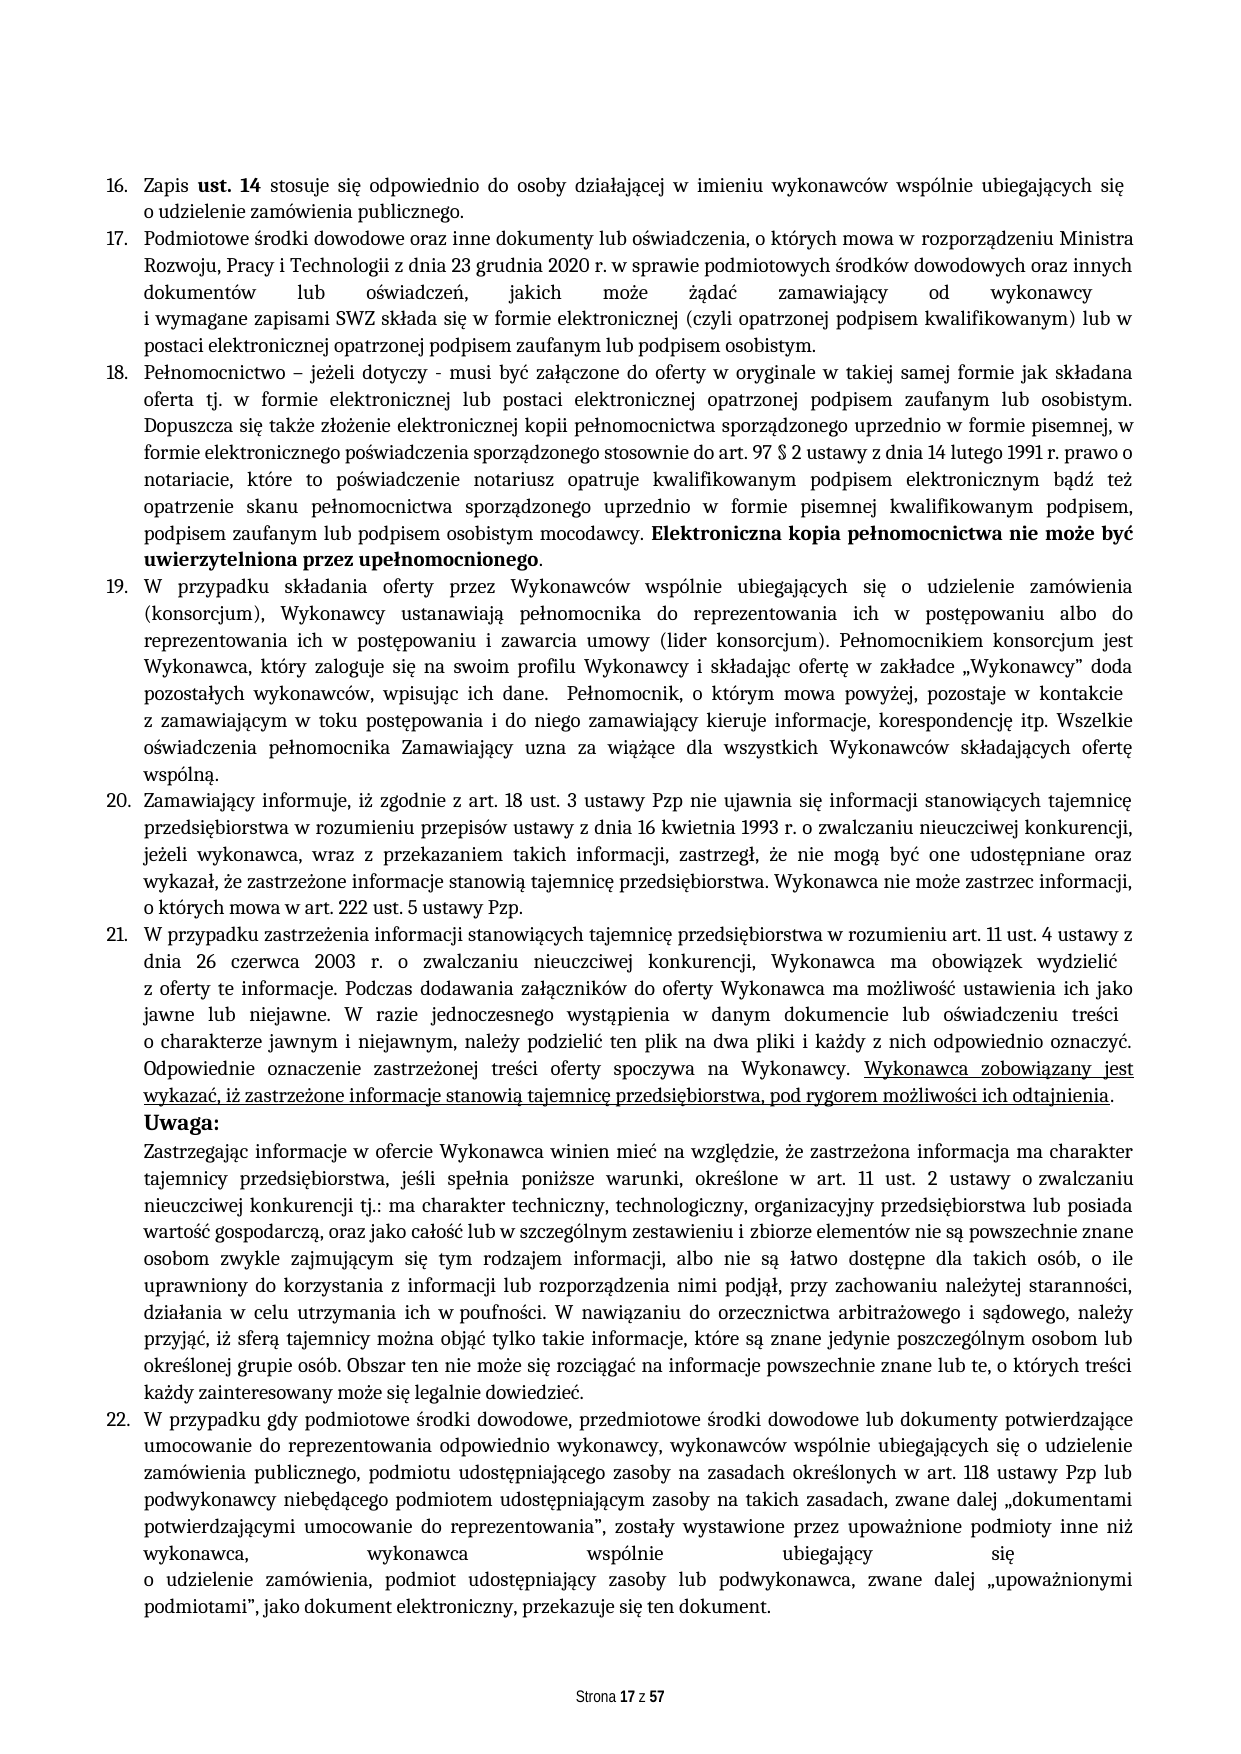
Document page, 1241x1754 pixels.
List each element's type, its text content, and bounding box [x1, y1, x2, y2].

list Zastrzegając informacje w ofercie Wykonawca winien mieć na względzie, że zastrzeżona informacja ma charakter tajemnicy przedsiębiorstwa, jeśli spełnia poniższe warunki, określone w art. 11 ust. 2 ustawy o zwalczaniu nieuczciwej konkurencji tj.: ma charakter techniczny, technologiczny, organizacyjny przedsiębiorstwa lub posiada wartość gospodarczą, oraz jako całość lub w szczególnym zestawieniu i zbiorze elementów nie są powszechnie znane osobom zwykle zajmującym się tym rodzajem informacji, albo nie są łatwo dostępne dla takich osób, o ile uprawniony do korzystania z informacji lub rozporządzenia nimi podjął, przy zachowaniu należytej staranności, działania w celu utrzymania ich w poufności. W nawiązaniu do orzecznictwa arbitrażowego i sądowego, należy przyjąć, iż sferą tajemnicy można objąć tylko takie informacje, które są znane jedynie poszczególnym osobom lub określonej grupie osób. Obszar ten nie może się rozciągać na informacje powszechnie znane lub te, o których treści każdy zainteresowany może się legalnie dowiedzieć. [143, 1140, 1134, 1404]
list Pełnomocnictwo – jeżeli dotyczy - musi być załączone do oferty w oryginale w takiej samej formie jak składana oferta tj. w formie elektronicznej lub postaci elektronicznej opatrzonej podpisem zaufanym lub osobistym. Dopuszcza się także złożenie elektronicznej kopii pełnomocnictwa sporządzonego uprzednio w formie pisemnej, w formie elektronicznego poświadczenia sporządzonego stosownie do art. 97 § 2 ustawy z dnia 14 lutego 1991 r. prawo o notariacie, które to poświadczenie notariusz opatruje kwalifikowanym podpisem elektronicznym bądź też opatrzenie skanu pełnomocnictwa sporządzonego uprzednio w formie pisemnej kwalifikowanym podpisem, podpisem zaufanym lub podpisem osobistym mocodawcy. Elektroniczna kopia pełnomocnictwa nie może być uwierzytelniona przez upełnomocnionego. [106, 361, 1134, 572]
list Zapis ust. 14 stosuje się odpowiednio do osoby działającej w imieniu wykonawców wspólnie ubiegających się o udzielenie zamówienia publicznego. [106, 173, 1134, 224]
list Zamawiający informuje, iż zgodnie z art. 18 ust. 3 ustawy Pzp nie ujawnia się informacji stanowiących tajemnicę przedsiębiorstwa w rozumieniu przepisów ustawy z dnia 16 kwietnia 1993 r. o zwalczaniu nieuczciwej konkurencji, jeżeli wykonawca, wraz z przekazaniem takich informacji, zastrzegł, że nie mogą być one udostępniane oraz wykazał, że zastrzeżone informacje stanowią tajemnicę przedsiębiorstwa. Wykonawca nie może zastrzec informacji, o których mowa w art. 222 ust. 5 ustawy Pzp. [106, 789, 1134, 920]
list Uwaga: [143, 1110, 1134, 1137]
list Podmiotowe środki dowodowe oraz inne dokumenty lub oświadczenia, o których mowa w rozporządzeniu Ministra Rozwoju, Pracy i Technologii z dnia 23 grudnia 2020 r. w sprawie podmiotowych środków dowodowych oraz innych dokumentów lub oświadczeń, jakich może żądać zamawiający od wykonawcy i wymagane zapisami SWZ składa się w formie elektronicznej (czyli opatrzonej podpisem kwalifikowanym) lub w postaci elektronicznej opatrzonej podpisem zaufanym lub podpisem osobistym. [106, 227, 1134, 358]
list W przypadku gdy podmiotowe środki dowodowe, przedmiotowe środki dowodowe lub dokumenty potwierdzające umocowanie do reprezentowania odpowiednio wykonawcy, wykonawców wspólnie ubiegających się o udzielenie zamówienia publicznego, podmiotu udostępniającego zasoby na zasadach określonych w art. 118 ustawy Pzp lub podwykonawcy niebędącego podmiotem udostępniającym zasoby na takich zasadach, zwane dalej „dokumentami potwierdzającymi umocowanie do reprezentowania”, zostały wystawione przez upoważnione podmioty inne niż wykonawca, wykonawca wspólnie ubiegający się o udzielenie zamówienia, podmiot udostępniający zasoby lub podwykonawca, zwane dalej „upoważnionymi podmiotami”, jako dokument elektroniczny, przekazuje się ten dokument. [106, 1407, 1134, 1619]
list W przypadku zastrzeżenia informacji stanowiących tajemnicę przedsiębiorstwa w rozumieniu art. 11 ust. 4 ustawy z dnia 26 czerwca 2003 r. o zwalczaniu nieuczciwej konkurencji, Wykonawca ma obowiązek wydzielić z oferty te informacje. Podczas dodawania załączników do oferty Wykonawca ma możliwość ustawienia ich jako jawne lub niejawne. W razie jednoczesnego wystąpienia w danym dokumencie lub oświadczeniu treści o charakterze jawnym i niejawnym, należy podzielić ten plik na dwa pliki i każdy z nich odpowiednio oznaczyć. Odpowiednie oznaczenie zastrzeżonej treści oferty spoczywa na Wykonawcy. Wykonawca zobowiązany jest wykazać, iż zastrzeżone informacje stanowią tajemnicę przedsiębiorstwa, pod rygorem możliwości ich odtajnienia. [106, 923, 1134, 1107]
list W przypadku składania oferty przez Wykonawców wspólnie ubiegających się o udzielenie zamówienia (konsorcjum), Wykonawcy ustanawiają pełnomocnika do reprezentowania ich w postępowaniu albo do reprezentowania ich w postępowaniu i zawarcia umowy (lider konsorcjum). Pełnomocnikiem konsorcjum jest Wykonawca, który zaloguje się na swoim profilu Wykonawcy i składając ofertę w zakładce „Wykonawcy” doda pozostałych wykonawców, wpisując ich dane. Pełnomocnik, o którym mowa powyżej, pozostaje w kontakcie z zamawiającym w toku postępowania i do niego zamawiający kieruje informacje, korespondencję itp. Wszelkie oświadczenia pełnomocnika Zamawiający uzna za wiążące dla wszystkich Wykonawców składających ofertę wspólną. [106, 575, 1134, 786]
